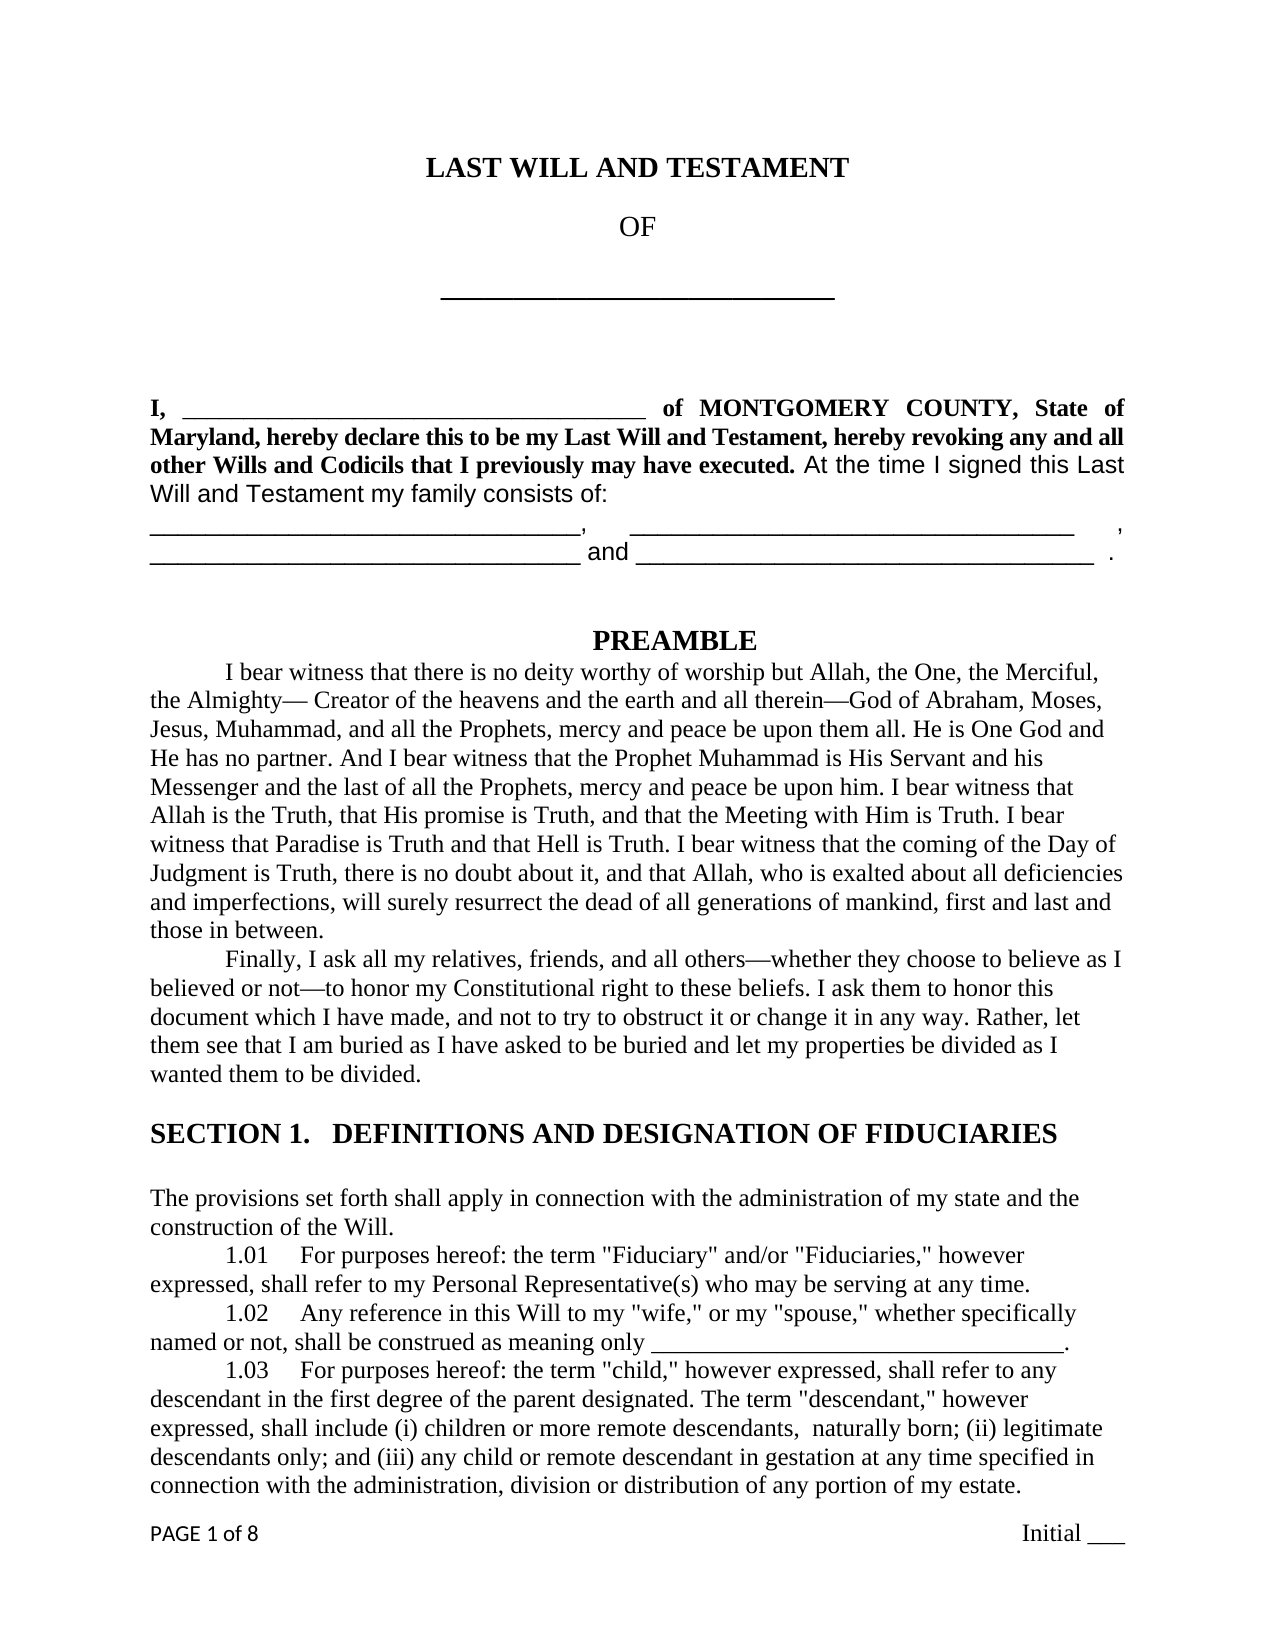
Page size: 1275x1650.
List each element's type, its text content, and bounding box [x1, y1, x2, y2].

text The provisions set forth shall apply in connection with the administration of my state and the construction of the Will. [150, 1183, 1125, 1241]
text PREAMBLE [150, 623, 1125, 657]
text _______________________________, ________________________________ , _______________________________ and _________________________________ . [150, 508, 1125, 566]
text Finally, I ask all my relatives, friends, and all others—whether they choose to believe as I believed or not—to honor my Constitutional right to these beliefs. I ask them to honor this document which I have made, and not to try to obstruct it or change it in any way. Rather, let them see that I am buried as I have asked to be buried and let my properties be divided as I wanted them to be divided. [150, 944, 1125, 1088]
list Any reference in this Will to my "wife," or my "spouse," whether specifically named or not, shall be construed as meaning only _________________________________. [150, 1298, 1125, 1356]
text I bear witness that there is no deity worthy of worship but Allah, the One, the Merciful, the Almighty— Creator of the heavens and the earth and all therein—God of Abraham, Moses, Jesus, Muhammad, and all the Prophets, mercy and peace be upon them all. He is One God and He has no partner. And I bear witness that the Prophet Muhammad is His Servant and his Messenger and the last of all the Prophets, mercy and peace be upon him. I bear witness that Allah is the Truth, that His promise is Truth, and that the Meeting with Him is Truth. I bear witness that Paradise is Truth and that Hell is Truth. I bear witness that the coming of the Day of Judgment is Truth, there is no doubt about it, and that Allah, who is exalted about all deficiencies and imperfections, will surely resurrect the dead of all generations of mankind, first and last and those in between. [150, 657, 1125, 944]
list For purposes hereof: the term "Fiduciary" and/or "Fiduciaries," however expressed, shall refer to my Personal Representative(s) who may be serving at any time. [150, 1241, 1125, 1298]
text I, ______________________________________ of MONTGOMERY COUNTY, State of Maryland, hereby declare this to be my Last Will and Testament, hereby revoking any and all other Wills and Codicils that I previously may have executed. At the time I signed this Last Will and Testament my family consists of: [150, 393, 1125, 508]
text OF [150, 209, 1125, 243]
text ___________________________ [150, 269, 1125, 302]
list For purposes hereof: the term "child," however expressed, shall refer to any descendant in the first degree of the parent designated. The term "descendant," however expressed, shall include (i) children or more remote descendants, naturally born; (ii) legitimate descendants only; and (iii) any child or remote descendant in gestation at any time specified in connection with the administration, division or distribution of any portion of my estate. [150, 1356, 1125, 1499]
text SECTION 1. DEFINITIONS AND DESIGNATION OF FIDUCIARIES [150, 1116, 1125, 1149]
text LAST WILL AND TESTAMENT [150, 150, 1125, 183]
